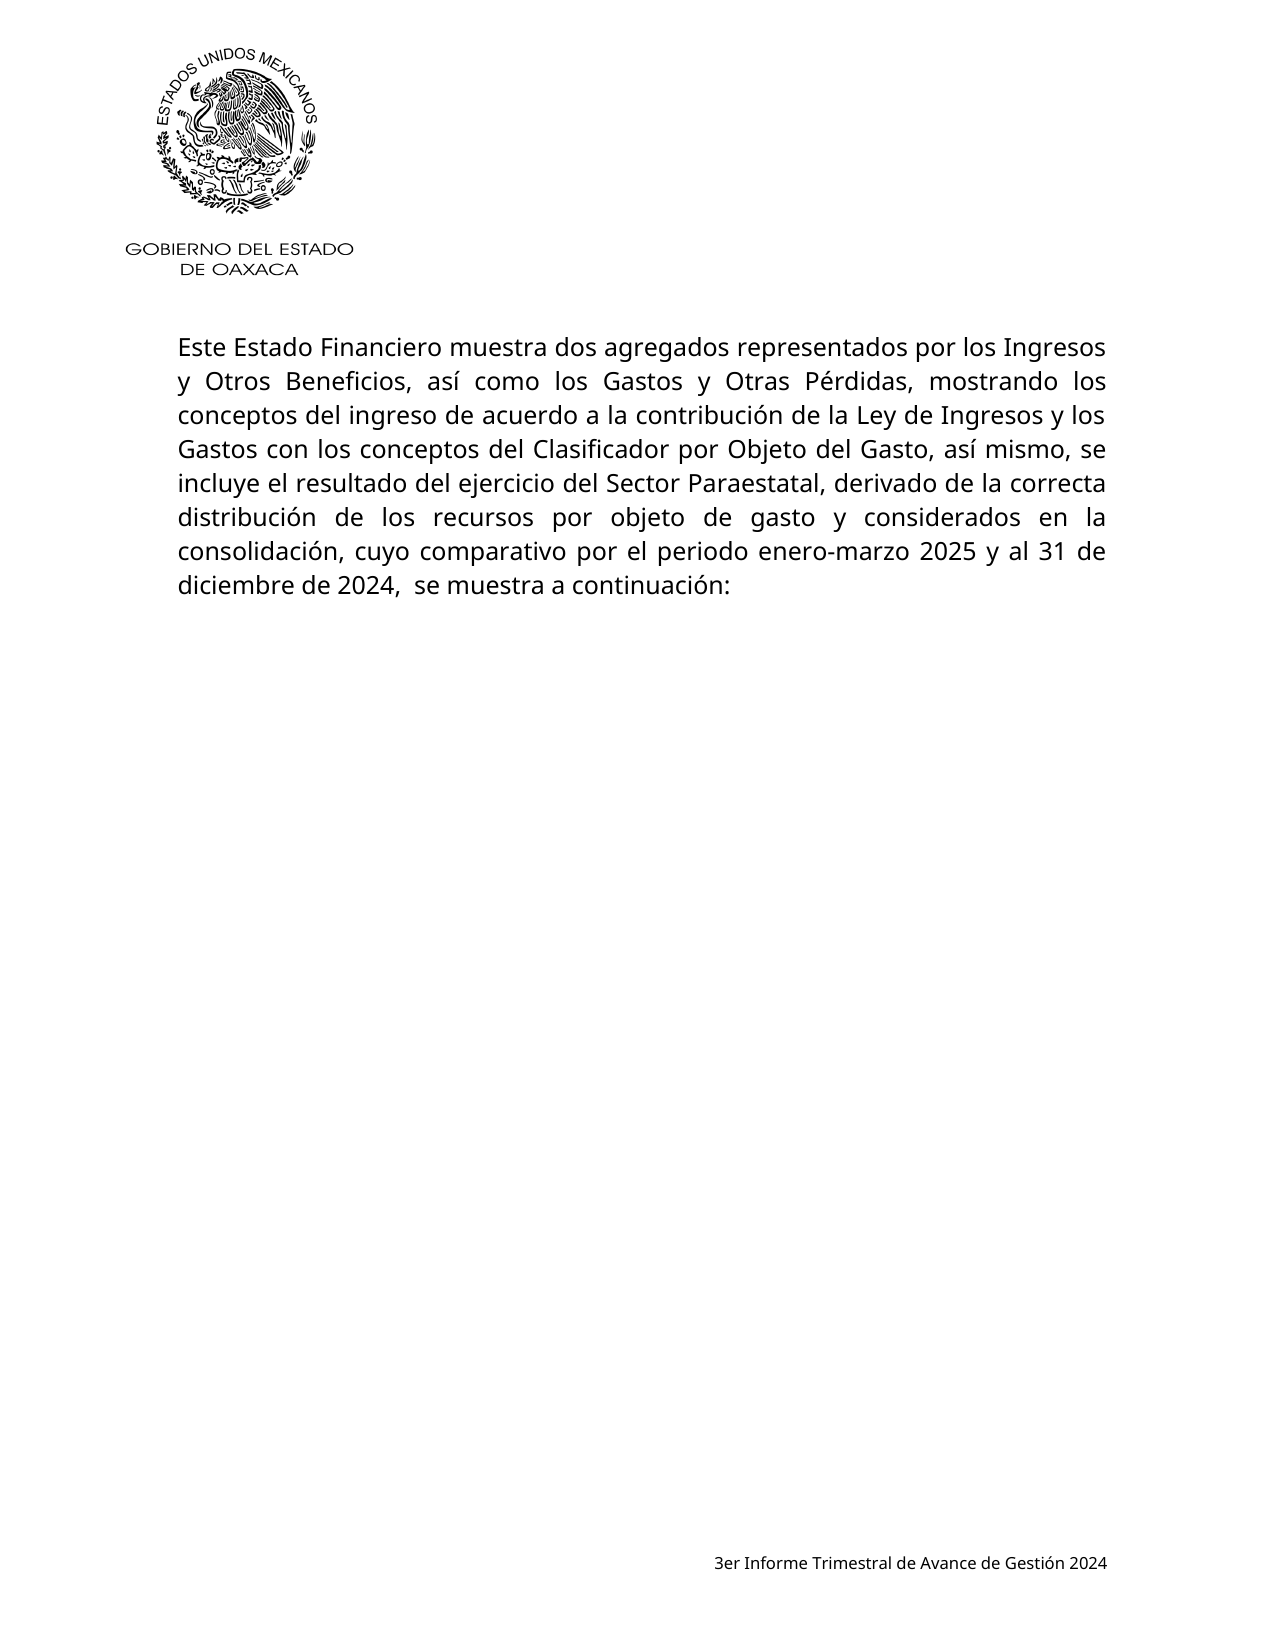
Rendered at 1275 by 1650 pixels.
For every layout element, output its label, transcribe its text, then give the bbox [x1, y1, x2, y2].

text Este Estado Financiero muestra dos agregados representados por los Ingresos y Otros Beneficios, así como los Gastos y Otras Pérdidas, mostrando los conceptos del ingreso de acuerdo a la contribución de la Ley de Ingresos y los Gastos con los conceptos del Clasificador por Objeto del Gasto, así mismo, se incluye el resultado del ejercicio del Sector Paraestatal, derivado de la correcta distribución de los recursos por objeto de gasto y considerados en la consolidación, cuyo comparativo por el periodo enero-marzo 2025 y al 31 de diciembre de 2024, se muestra a continuación: [177, 329, 1107, 602]
picture [120, 42, 359, 281]
